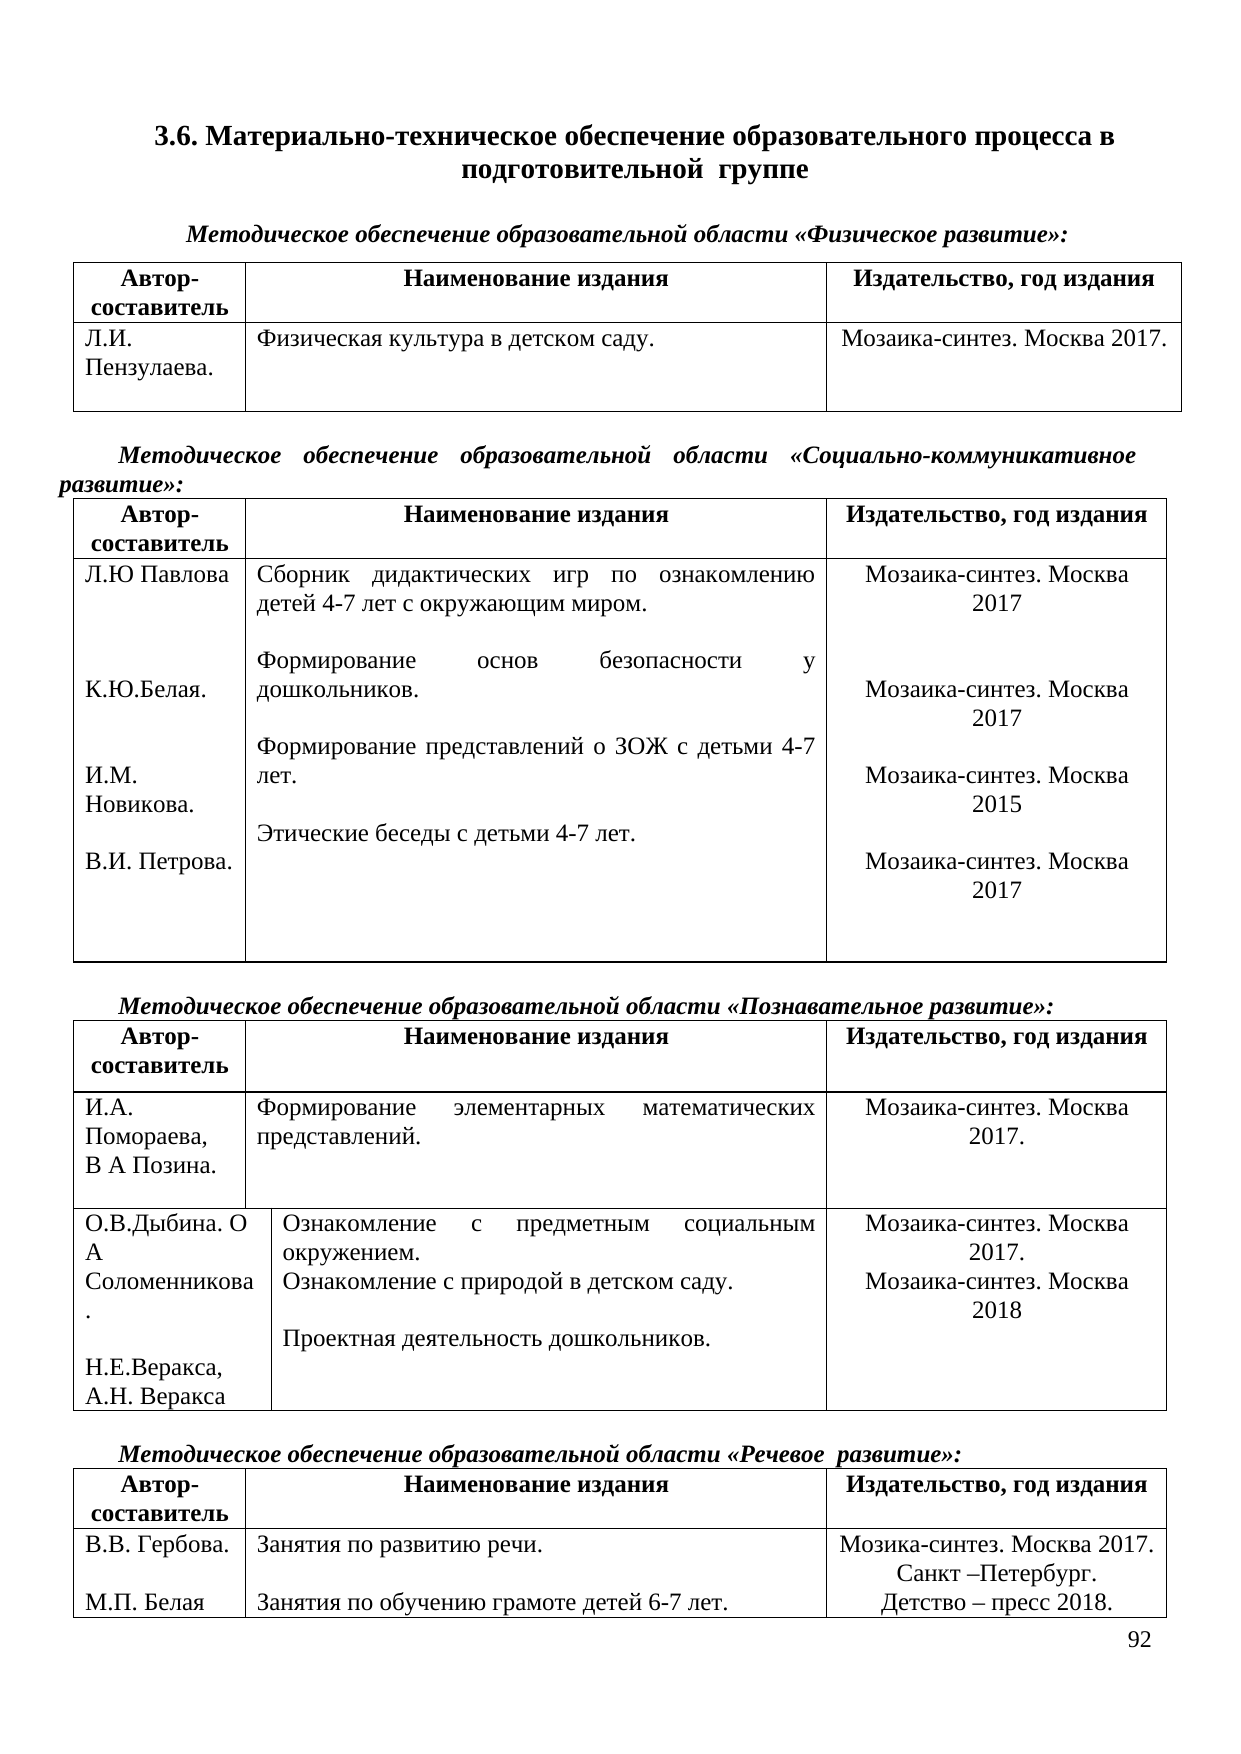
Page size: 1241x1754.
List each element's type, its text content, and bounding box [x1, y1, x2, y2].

table_header Издательство, год издания [827, 1021, 1166, 1091]
table_header Издательство, год издания [827, 1469, 1166, 1528]
table_cell Мозаика-синтез. Москва 2017. Мозаика-синтез. Москва 2018 [827, 1209, 1166, 1410]
table_cell Мозаика-синтез. Москва 2017. [827, 323, 1181, 411]
text Методическое обеспечение образовательной области «Социально-коммуникативное развитие»: [59, 441, 1137, 498]
table_header Автор- составитель [74, 1021, 245, 1091]
table_cell Мозика-синтез. Москва 2017. Санкт –Петербург. Детство – пресс 2018. [827, 1529, 1166, 1617]
table_cell Сборник дидактических игр по ознакомлению детей 4-7 лет с окружающим миром. Формирование основ безопасности у дошкольников. Формирование представлений о ЗОЖ с детьми 4-7 лет. Этические беседы с детьми 4-7 лет. [246, 559, 826, 961]
table_cell Физическая культура в детском саду. [246, 323, 826, 411]
text Методическое обеспечение образовательной области «Речевое развитие»: [59, 1439, 1137, 1468]
table_cell Мозаика-синтез. Москва 2017. [827, 1093, 1166, 1207]
table_header Наименование издания [246, 1469, 826, 1528]
table_cell И.А. Помораева, В А Позина. [74, 1093, 245, 1207]
text 3.6. Материально-техническое обеспечение образовательного процесса в подготовительной группе [118, 118, 1152, 185]
table_header Автор- составитель [74, 499, 245, 558]
table_cell В.В. Гербова. М.П. Белая [74, 1529, 245, 1617]
table_header Автор- составитель [74, 263, 245, 322]
table_header Наименование издания [246, 1021, 826, 1091]
table_cell О.В.Дыбина. О А Соломенникова. Н.Е.Веракса, А.Н. Веракса [74, 1209, 271, 1410]
table_cell Формирование элементарных математических представлений. [246, 1093, 826, 1207]
text Методическое обеспечение образовательной области «Познавательное развитие»: [59, 991, 1137, 1020]
table_header Автор- составитель [74, 1469, 245, 1528]
table_cell Л.Ю Павлова К.Ю.Белая. И.М. Новикова. В.И. Петрова. [74, 559, 245, 961]
table_cell Ознакомление с предметным социальным окружением. Ознакомление с природой в детском саду. Проектная деятельность дошкольников. [272, 1209, 826, 1410]
table_header Наименование издания [246, 263, 826, 322]
table_header Издательство, год издания [827, 263, 1181, 322]
table_header Издательство, год издания [827, 499, 1166, 558]
table_cell Л.И. Пензулаева. [74, 323, 245, 411]
table_cell Занятия по развитию речи. Занятия по обучению грамоте детей 6-7 лет. [246, 1529, 826, 1617]
table_header Наименование издания [246, 499, 826, 558]
text Методическое обеспечение образовательной области «Физическое развитие»: [59, 219, 1137, 247]
table_cell Мозаика-синтез. Москва 2017 Мозаика-синтез. Москва 2017 Мозаика-синтез. Москва 2015 Мозаика-синтез. Москва 2017 [827, 559, 1166, 961]
